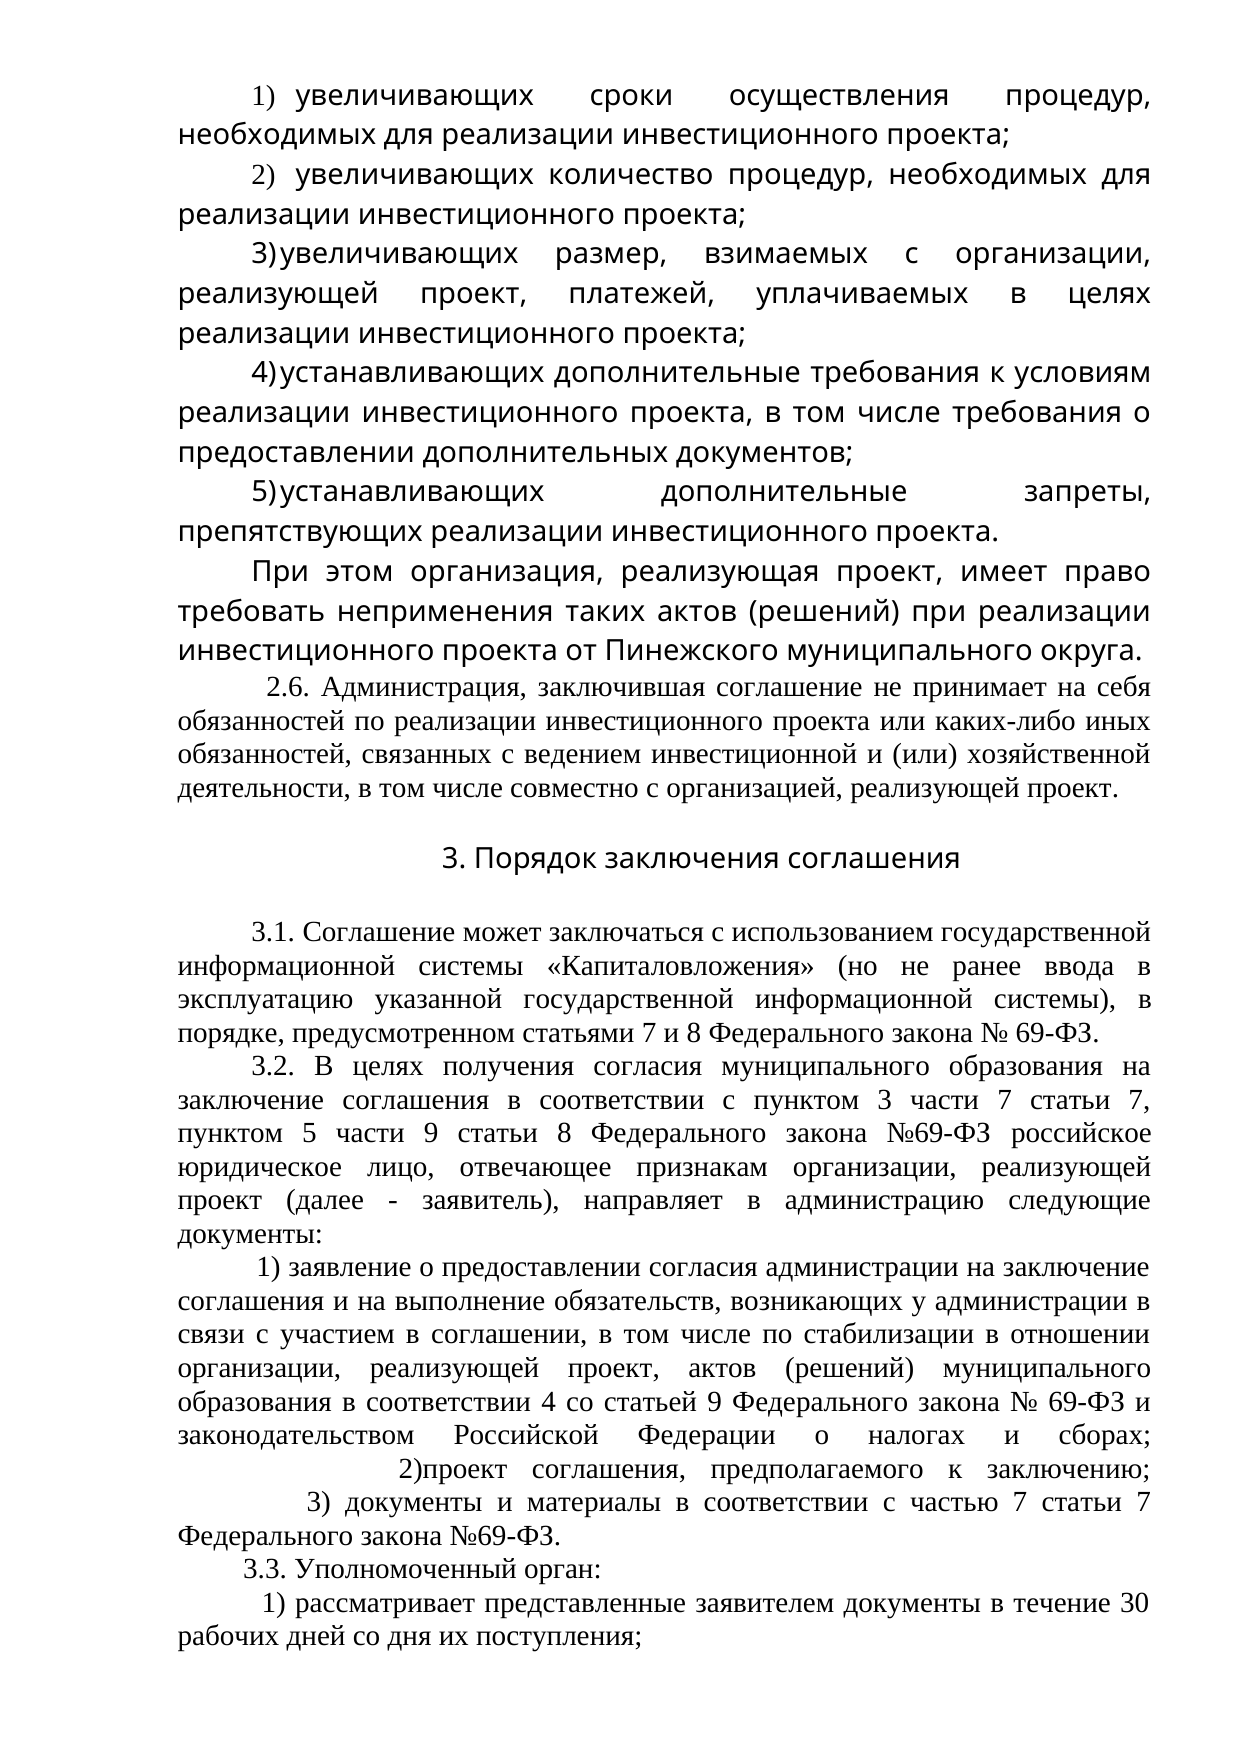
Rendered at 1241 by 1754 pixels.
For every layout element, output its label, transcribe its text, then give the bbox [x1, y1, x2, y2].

text 3.3. Уполномоченный орган: [177, 1551, 1152, 1585]
text 1) рассматривает представленные заявителем документы в течение 30 рабочих дней со дня их поступления; [177, 1585, 1152, 1652]
text 5) устанавливающих дополнительные запреты, препятствующих реализации инвестиционного проекта. [177, 471, 1152, 550]
text 3.2. В целях получения согласия муниципального образования на заключение соглашения в соответствии с пунктом 3 части 7 статьи 7, пунктом 5 части 9 статьи 8 Федерального закона №69-ФЗ российское юридическое лицо, отвечающее признакам организации, реализующей проект (далее - заявитель), направляет в администрацию следующие документы: 1) заявление о предоставлении согласия администрации на заключение соглашения и на выполнение обязательств, возникающих у администрации в связи с участием в соглашении, в том числе по стабилизации в отношении организации, реализующей проект, актов (решений) муниципального образования в соответствии 4 со статьей 9 Федерального закона № 69-ФЗ и законодательством Российской Федерации о налогах и сборах; 2)проект соглашения, предполагаемого к заключению; 3) документы и материалы в соответствии с частью 7 статьи 7 Федерального закона №69-ФЗ. [177, 1048, 1152, 1551]
list При этом организация, реализующая проект, имеет право требовать неприменения таких актов (решений) при реализации инвестиционного проекта от Пинежского муниципального округа. [177, 550, 1152, 669]
list 2.6. Администрация, заключившая соглашение не принимает на себя обязанностей по реализации инвестиционного проекта или каких-либо иных обязанностей, связанных с ведением инвестиционной и (или) хозяйственной деятельности, в том числе совместно с организацией, реализующей проект. [177, 669, 1152, 803]
text 3. Порядок заключения соглашения [236, 837, 1152, 877]
text 3.1. Соглашение может заключаться с использованием государственной информационной системы «Капиталовложения» (но не ранее ввода в эксплуатацию указанной государственной информационной системы), в порядке, предусмотренном статьями 7 и 8 Федерального закона № 69-ФЗ. [177, 948, 1152, 1048]
list увеличивающих сроки осуществления процедур, необходимых для реализации инвестиционного проекта; [177, 74, 1152, 153]
text 3) увеличивающих размер, взимаемых с организации, реализующей проект, платежей, уплачиваемых в целях реализации инвестиционного проекта; [177, 233, 1152, 352]
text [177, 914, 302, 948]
text 4) устанавливающих дополнительные требования к условиям реализации инвестиционного проекта, в том числе требования о предоставлении дополнительных документов; [177, 352, 1152, 471]
list увеличивающих количество процедур, необходимых для реализации инвестиционного проекта; [177, 153, 1152, 233]
